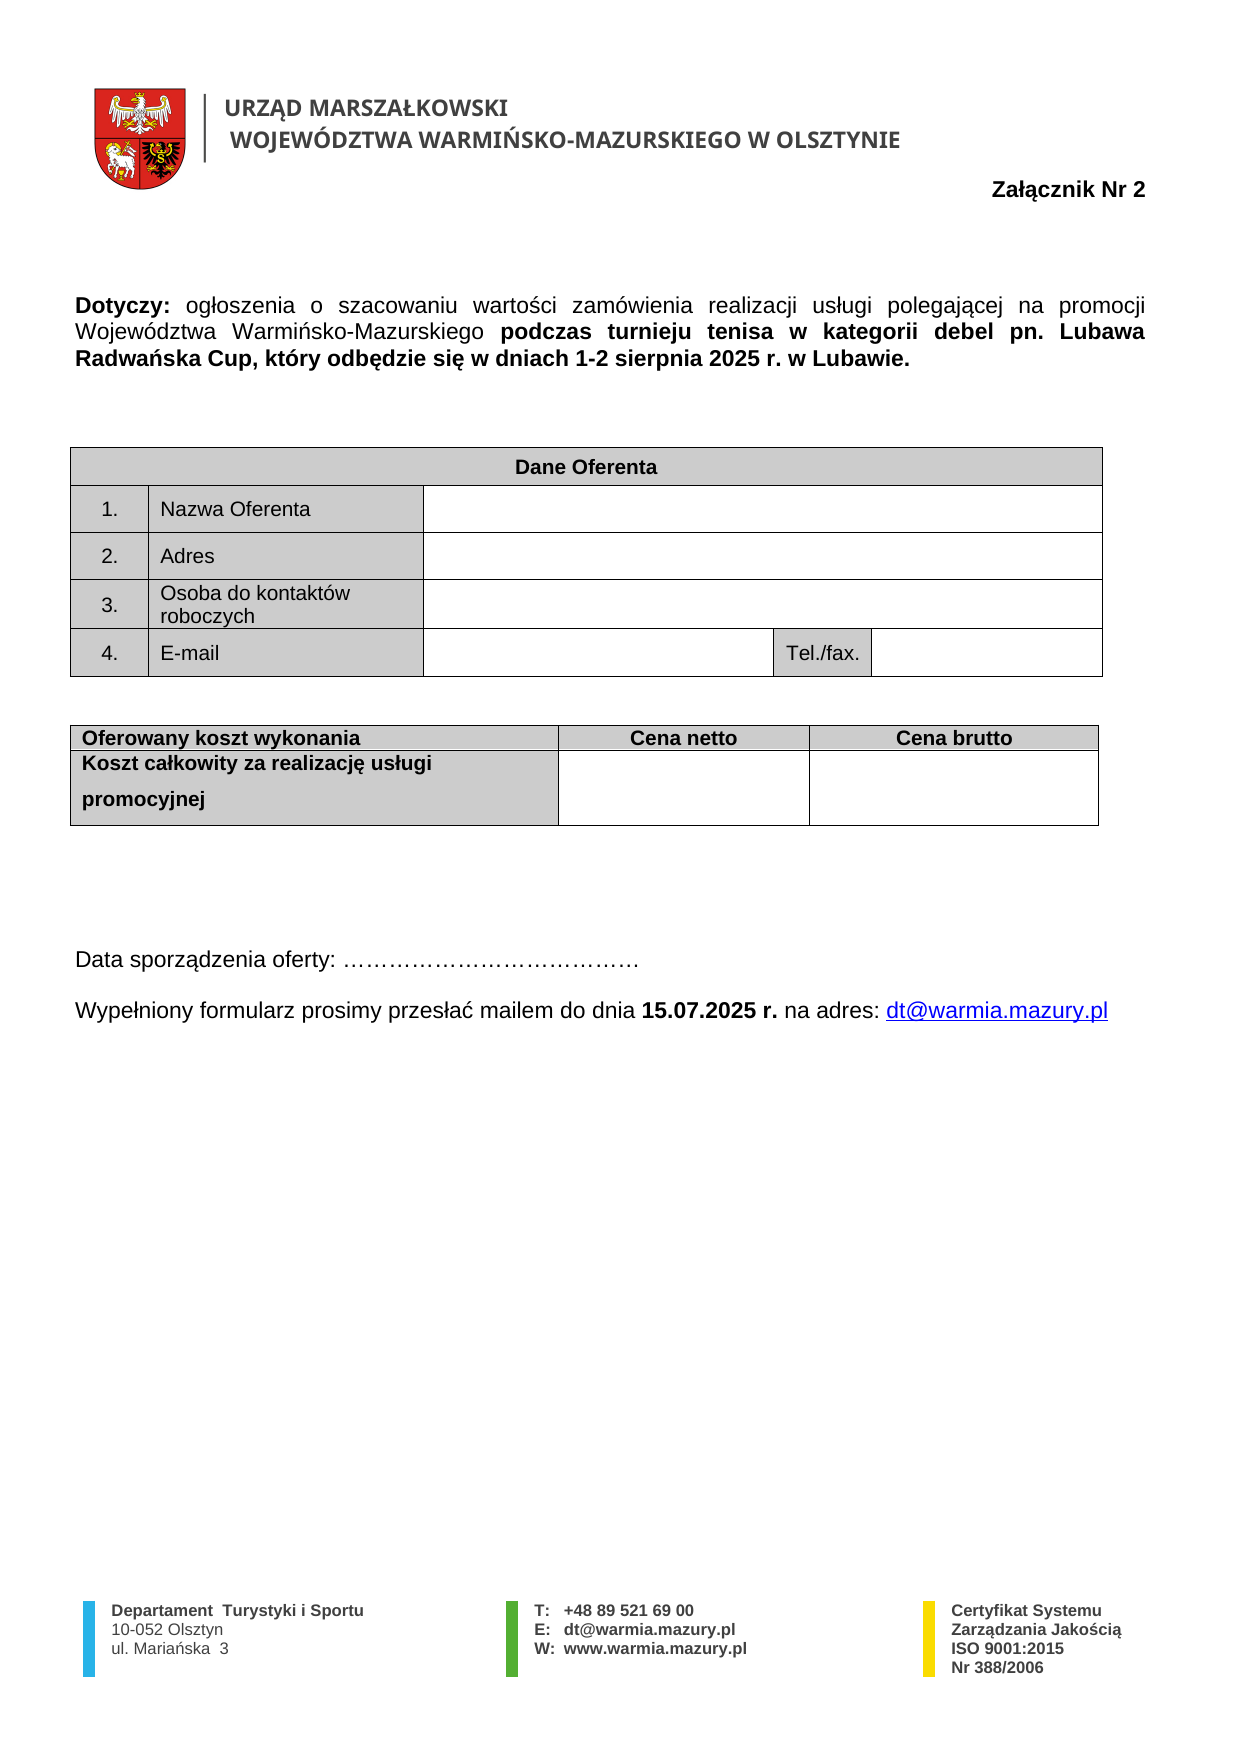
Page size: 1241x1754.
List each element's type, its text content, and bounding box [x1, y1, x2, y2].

table_cell E-mail [149, 629, 423, 676]
picture [0, 0, 224, 207]
text Wypełniony formularz prosimy przesłać mailem do dnia 15.07.2025 r. na adres: dt@warmia.mazury.pl [75, 997, 1146, 1023]
table_cell Nazwa Oferenta [149, 486, 423, 532]
table_cell [424, 533, 1102, 579]
table_cell 3. [71, 580, 148, 628]
table_cell Osoba do kontaktów roboczych [149, 580, 423, 628]
table_header Oferowany koszt wykonania [71, 726, 558, 749]
table_cell [424, 486, 1102, 532]
table_cell 2. [71, 533, 148, 579]
table_cell 1. [71, 486, 148, 532]
table_header Cena brutto [810, 726, 1098, 749]
table_cell [810, 751, 1098, 825]
table_cell [424, 629, 773, 676]
table_cell [559, 751, 809, 825]
table_cell Tel./fax. [774, 629, 871, 676]
table_cell [424, 580, 1102, 628]
table_cell [872, 629, 1102, 676]
text Załącznik Nr 2 [112, 176, 1146, 202]
table_cell Adres [149, 533, 423, 579]
text Data sporządzenia oferty: ………………………………… [75, 946, 1146, 972]
table_cell Koszt całkowity za realizację usługi promocyjnej [71, 751, 558, 825]
table_header Dane Oferenta [71, 448, 1102, 485]
table_header Cena netto [559, 726, 809, 749]
table_cell 4. [71, 629, 148, 676]
text Dotyczy: ogłoszenia o szacowaniu wartości zamówienia realizacji usługi polegającej na promocji Województwa Warmińsko-Mazurskiego podczas turnieju tenisa w kategorii debel pn. Lubawa Radwańska Cup, który odbędzie się w dniach 1-2 sierpnia 2025 r. w Lubawie. [75, 292, 1146, 371]
